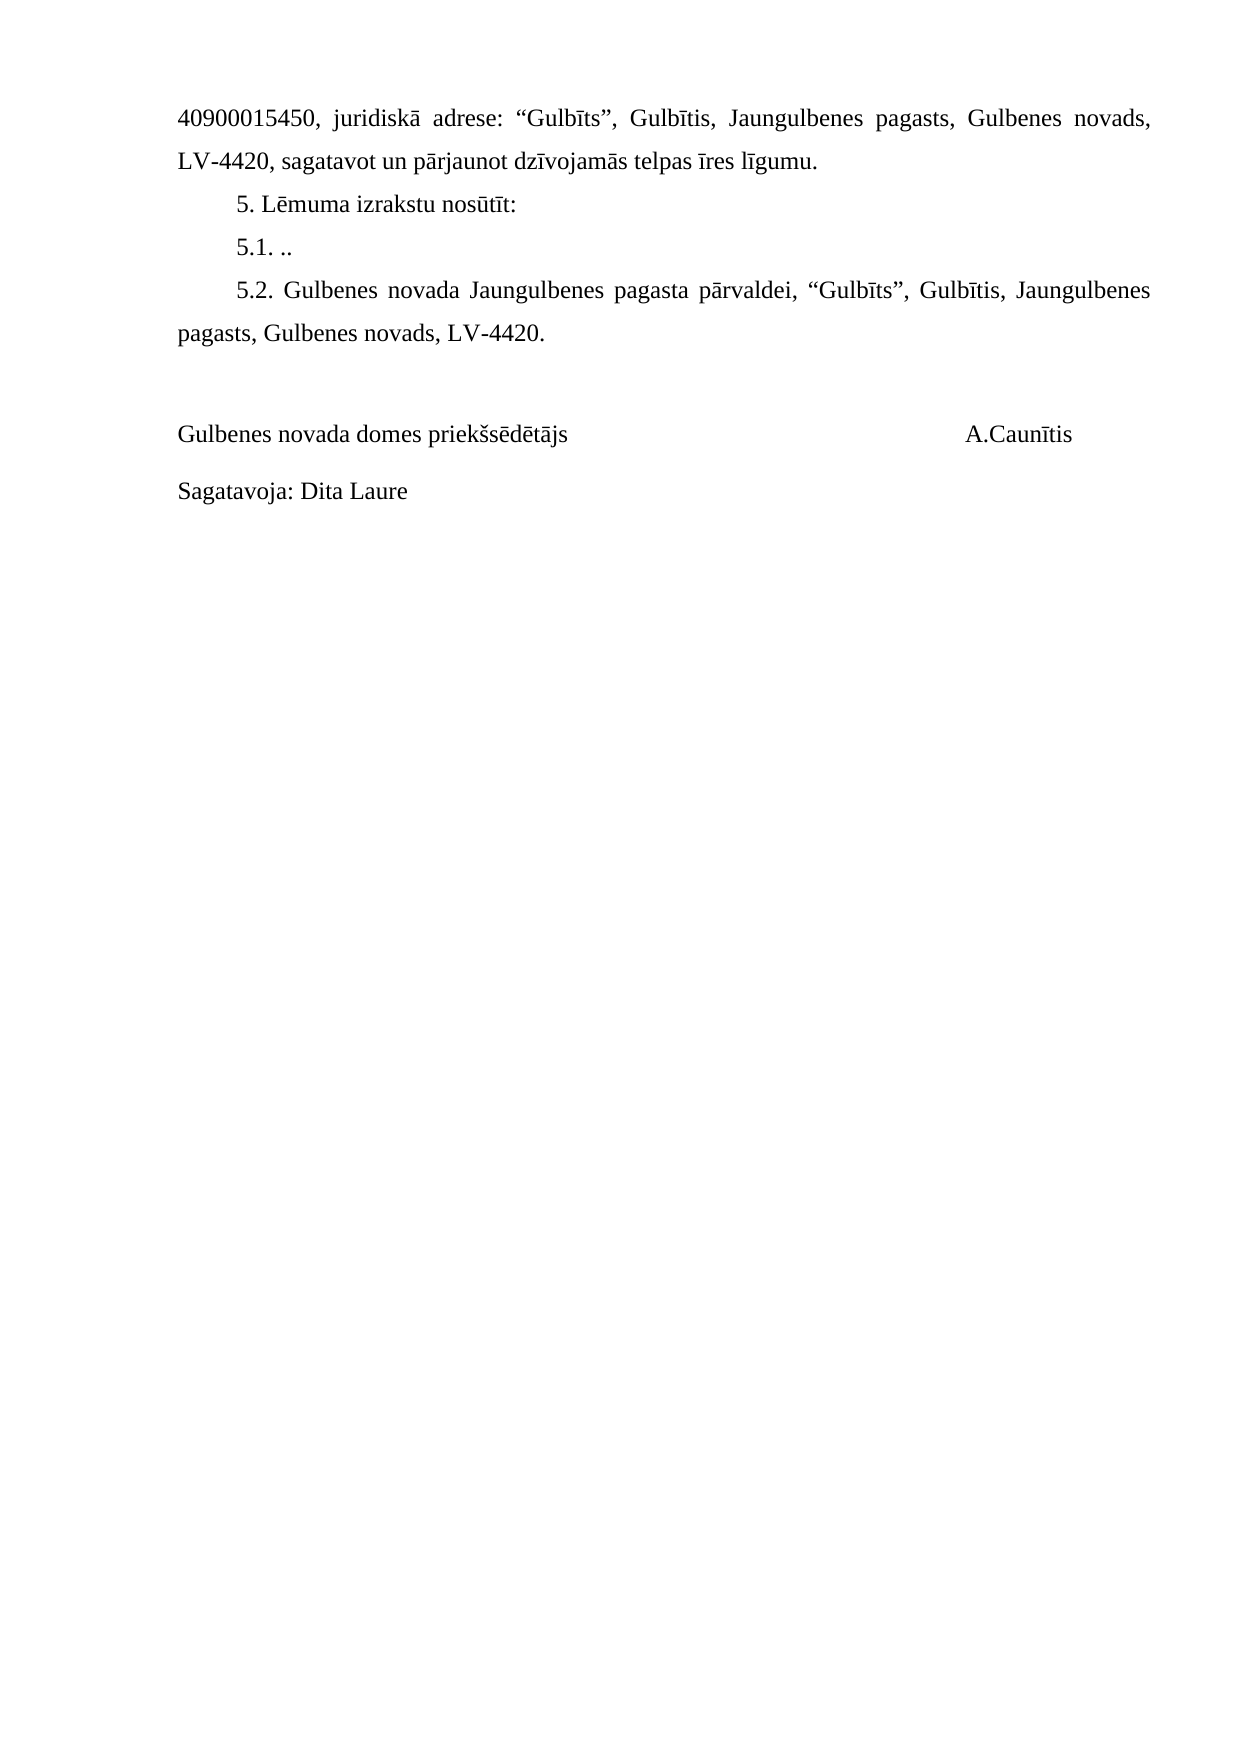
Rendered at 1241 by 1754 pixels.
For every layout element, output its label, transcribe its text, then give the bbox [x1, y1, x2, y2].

text Gulbenes novada domes priekšsēdētājs A.Caunītis [177, 419, 1152, 448]
text 5.2. Gulbenes novada Jaungulbenes pagasta pārvaldei, “Gulbīts”, Gulbītis, Jaungulbenes pagasts, Gulbenes novads, LV-4420. [177, 275, 1152, 347]
text Sagatavoja: Dita Laure [177, 476, 1152, 505]
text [177, 103, 1152, 174]
text 5. Lēmuma izrakstu nosūtīt: [177, 189, 1152, 218]
text 5.1. .. [177, 232, 1152, 261]
